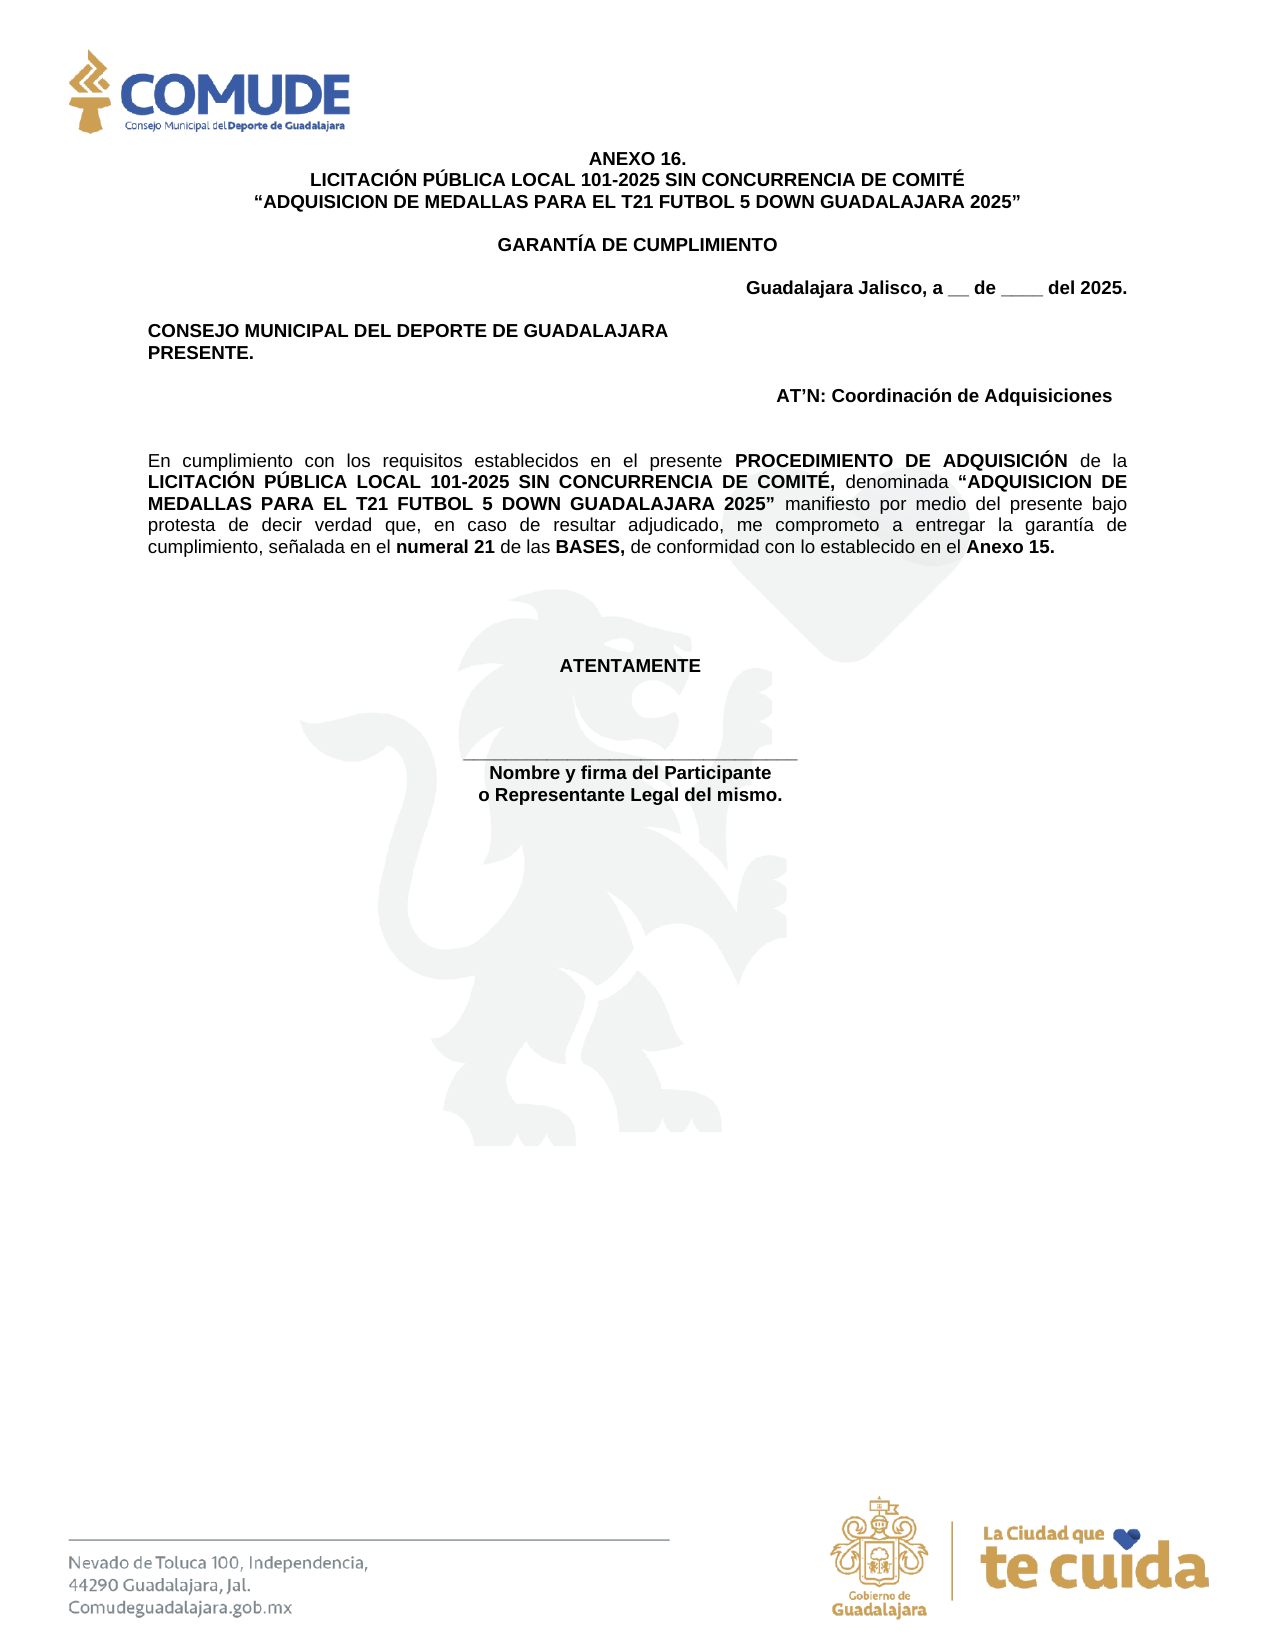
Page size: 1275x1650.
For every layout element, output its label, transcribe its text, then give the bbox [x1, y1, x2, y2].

text Nombre y firma del Participante [148, 762, 1113, 784]
text ________________________________ [148, 741, 1113, 762]
text “ADQUISICION DE MEDALLAS PARA EL T21 FUTBOL 5 DOWN GUADALAJARA 2025” [148, 191, 1127, 212]
text CONSEJO MUNICIPAL DEL DEPORTE DE GUADALAJARA [148, 320, 1127, 342]
text GARANTÍA DE CUMPLIMIENTO [148, 234, 1127, 256]
text En cumplimiento con los requisitos establecidos en el presente PROCEDIMIENTO DE ADQUISICIÓN de la LICITACIÓN PÚBLICA LOCAL 101-2025 SIN CONCURRENCIA DE COMITÉ, denominada “ADQUISICION DE MEDALLAS PARA EL T21 FUTBOL 5 DOWN GUADALAJARA 2025” manifiesto por medio del presente bajo protesta de decir verdad que, en caso de resultar adjudicado, me comprometo a entregar la garantía de cumplimiento, señalada en el numeral 21 de las BASES, de conformidad con lo establecido en el Anexo 15. [148, 449, 1127, 557]
picture [5, 5, 1273, 1646]
text ATENTAMENTE [148, 654, 1113, 676]
text PRESENTE. [148, 342, 1127, 363]
text LICITACIÓN PÚBLICA LOCAL 101-2025 SIN CONCURRENCIA DE COMITÉ [148, 169, 1127, 191]
text AT’N: Coordinación de Adquisiciones [148, 385, 1113, 406]
text o Representante Legal del mismo. [148, 784, 1113, 805]
text ANEXO 16. [148, 148, 1127, 169]
text Guadalajara Jalisco, a __ de ____ del 2025. [148, 277, 1127, 299]
